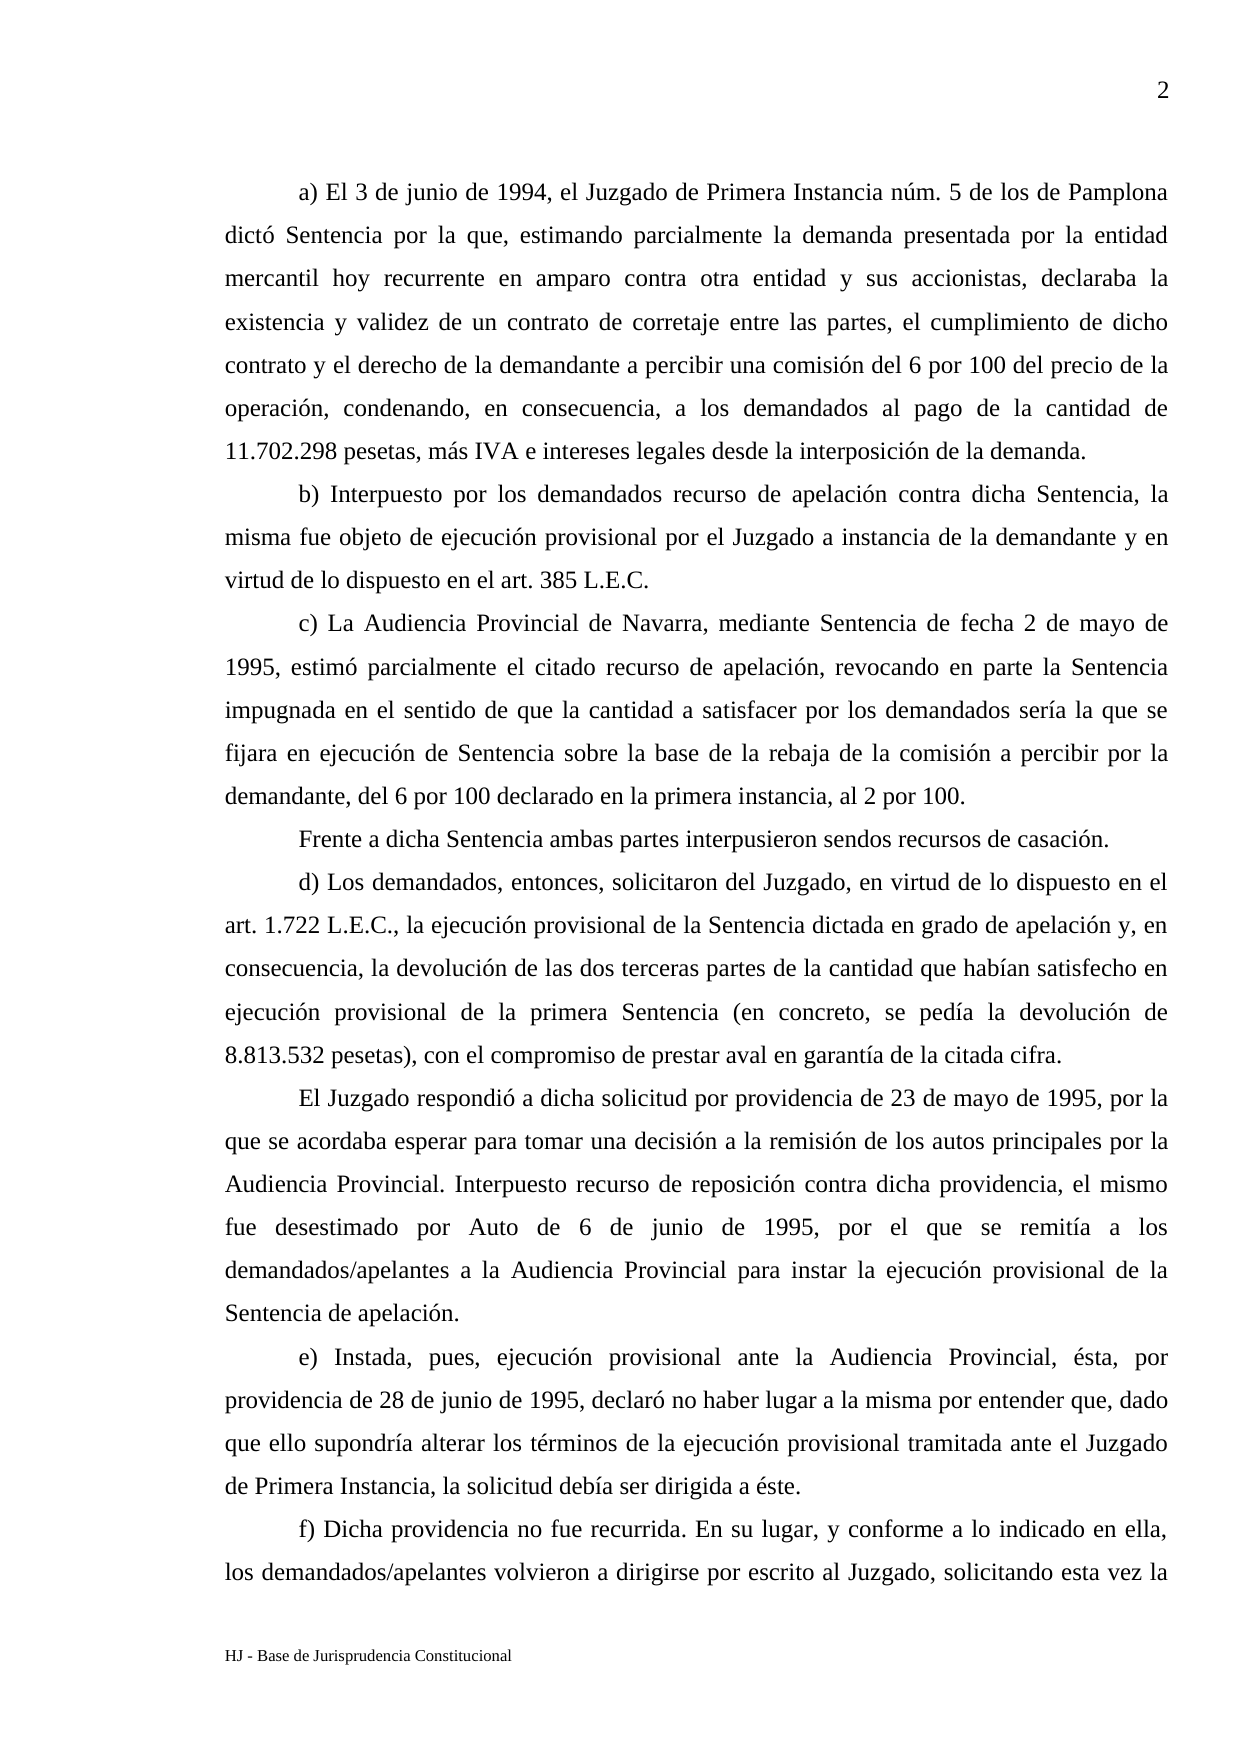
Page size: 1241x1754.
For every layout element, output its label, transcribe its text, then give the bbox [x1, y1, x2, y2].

text a) El 3 de junio de 1994, el Juzgado de Primera Instancia núm. 5 de los de Pamplona dictó Sentencia por la que, estimando parcialmente la demanda presentada por la entidad mercantil hoy recurrente en amparo contra otra entidad y sus accionistas, declaraba la existencia y validez de un contrato de corretaje entre las partes, el cumplimiento de dicho contrato y el derecho de la demandante a percibir una comisión del 6 por 100 del precio de la operación, condenando, en consecuencia, a los demandados al pago de la cantidad de 11.702.298 pesetas, más IVA e intereses legales desde la interposición de la demanda. [224, 177, 1169, 465]
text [224, 1514, 1169, 1586]
text Frente a dicha Sentencia ambas partes interpusieron sendos recursos de casación. [224, 824, 1169, 853]
text b) Interpuesto por los demandados recurso de apelación contra dicha Sentencia, la misma fue objeto de ejecución provisional por el Juzgado a instancia de la demandante y en virtud de lo dispuesto en el art. 385 L.E.C. [224, 479, 1169, 594]
text e) Instada, pues, ejecución provisional ante la Audiencia Provincial, ésta, por providencia de 28 de junio de 1995, declaró no haber lugar a la misma por entender que, dado que ello supondría alterar los términos de la ejecución provisional tramitada ante el Juzgado de Primera Instancia, la solicitud debía ser dirigida a éste. [224, 1342, 1169, 1500]
text c) La Audiencia Provincial de Navarra, mediante Sentencia de fecha 2 de mayo de 1995, estimó parcialmente el citado recurso de apelación, revocando en parte la Sentencia impugnada en el sentido de que la cantidad a satisfacer por los demandados sería la que se fijara en ejecución de Sentencia sobre la base de la rebaja de la comisión a percibir por la demandante, del 6 por 100 declarado en la primera instancia, al 2 por 100. [224, 608, 1169, 810]
text El Juzgado respondió a dicha solicitud por providencia de 23 de mayo de 1995, por la que se acordaba esperar para tomar una decisión a la remisión de los autos principales por la Audiencia Provincial. Interpuesto recurso de reposición contra dicha providencia, el mismo fue desestimado por Auto de 6 de junio de 1995, por el que se remitía a los demandados/apelantes a la Audiencia Provincial para instar la ejecución provisional de la Sentencia de apelación. [224, 1083, 1169, 1327]
text d) Los demandados, entonces, solicitaron del Juzgado, en virtud de lo dispuesto en el art. 1.722 L.E.C., la ejecución provisional de la Sentencia dictada en grado de apelación y, en consecuencia, la devolución de las dos terceras partes de la cantidad que habían satisfecho en ejecución provisional de la primera Sentencia (en concreto, se pedía la devolución de 8.813.532 pesetas), con el compromiso de prestar aval en garantía de la citada cifra. [224, 867, 1169, 1068]
